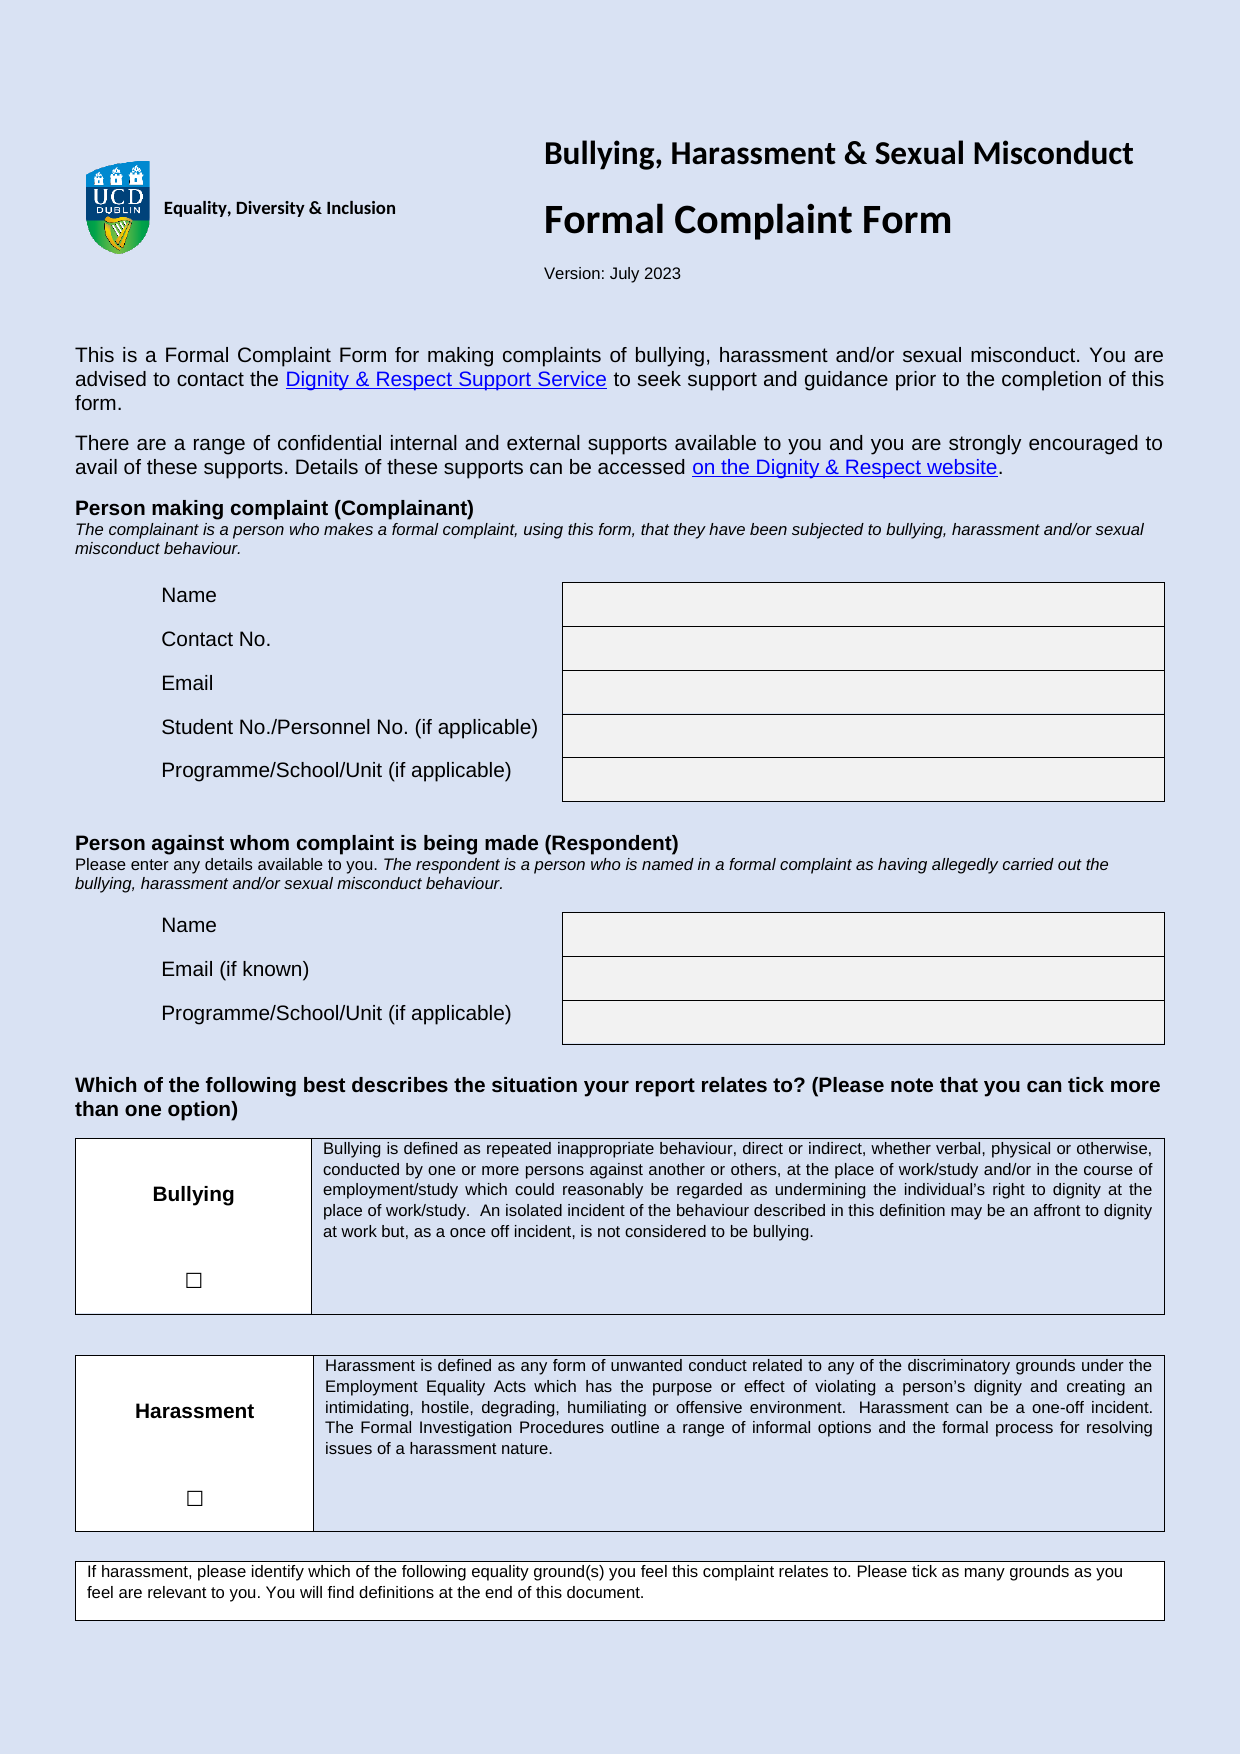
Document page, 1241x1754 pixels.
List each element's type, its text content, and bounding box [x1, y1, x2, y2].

text Person making complaint (Complainant) [75, 496, 1165, 520]
table_cell [563, 758, 1164, 801]
table_header [563, 583, 1164, 626]
picture [111, 175, 121, 184]
table_header Bullying ☐ [76, 1139, 311, 1313]
text The complainant is a person who makes a formal complaint, using this form, that they have been subjected to bullying, harassment and/or sexual misconduct behaviour. [75, 520, 1165, 558]
table_header [75, 132, 160, 302]
text Please enter any details available to you. The respondent is a person who is named in a formal complaint as having allegedly carried out the bullying, harassment and/or sexual misconduct behaviour. [75, 855, 1165, 893]
table_cell [563, 715, 1164, 757]
table_header Harassment is defined as any form of unwanted conduct related to any of the discriminatory grounds under the Employment Equality Acts which has the purpose or effect of violating a person’s dignity and creating an intimidating, hostile, degrading, humiliating or offensive environment. Harassment can be a one-off incident. The Formal Investigation Procedures outline a range of informal options and the formal process for resolving issues of a harassment nature. [314, 1356, 1164, 1531]
table_cell [563, 957, 1164, 1000]
table_header Name [150, 582, 562, 626]
text There are a range of confidential internal and external supports available to you and you are strongly encouraged to avail of these supports. Details of these supports can be accessed on the Dignity & Respect website. [75, 431, 1165, 479]
picture [95, 177, 102, 184]
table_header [76, 1562, 1164, 1620]
table_cell Email (if known) [150, 956, 562, 1000]
text Which of the following best describes the situation your report relates to? (Please note that you can tick more than one option) [75, 1073, 1165, 1121]
table_cell [563, 1001, 1164, 1043]
table_cell Student No./Personnel No. (if applicable) [150, 714, 562, 757]
table_cell Email [150, 670, 562, 713]
text Person against whom complaint is being made (Respondent) [75, 831, 1165, 855]
table_header Equality, Diversity & Inclusion [160, 132, 533, 302]
table_header Bullying is defined as repeated inappropriate behaviour, direct or indirect, whether verbal, physical or otherwise, conducted by one or more persons against another or others, at the place of work/study and/or in the course of employment/study which could reasonably be regarded as undermining the individual’s right to dignity at the place of work/study. An isolated incident of the behaviour described in this definition may be an affront to dignity at work but, as a once off incident, is not considered to be bullying. [312, 1139, 1164, 1313]
picture [86, 161, 126, 173]
table_header [563, 913, 1164, 956]
table_cell [563, 627, 1164, 670]
table_cell Programme/School/Unit (if applicable) [150, 757, 562, 801]
text This is a Formal Complaint Form for making complaints of bullying, harassment and/or sexual misconduct. You are advised to contact the Dignity & Respect Support Service to seek support and guidance prior to the completion of this form. [75, 343, 1165, 414]
table_header Harassment ☐ [76, 1356, 313, 1531]
table_header Bullying, Harassment & Sexual Misconduct Formal Complaint Form Version: July 2023 [533, 132, 1240, 302]
table_header Name [150, 912, 562, 956]
table_cell Contact No. [150, 626, 562, 670]
picture [86, 188, 150, 254]
picture [130, 173, 142, 184]
table_cell Programme/School/Unit (if applicable) [150, 1000, 562, 1043]
table_cell [563, 671, 1164, 713]
